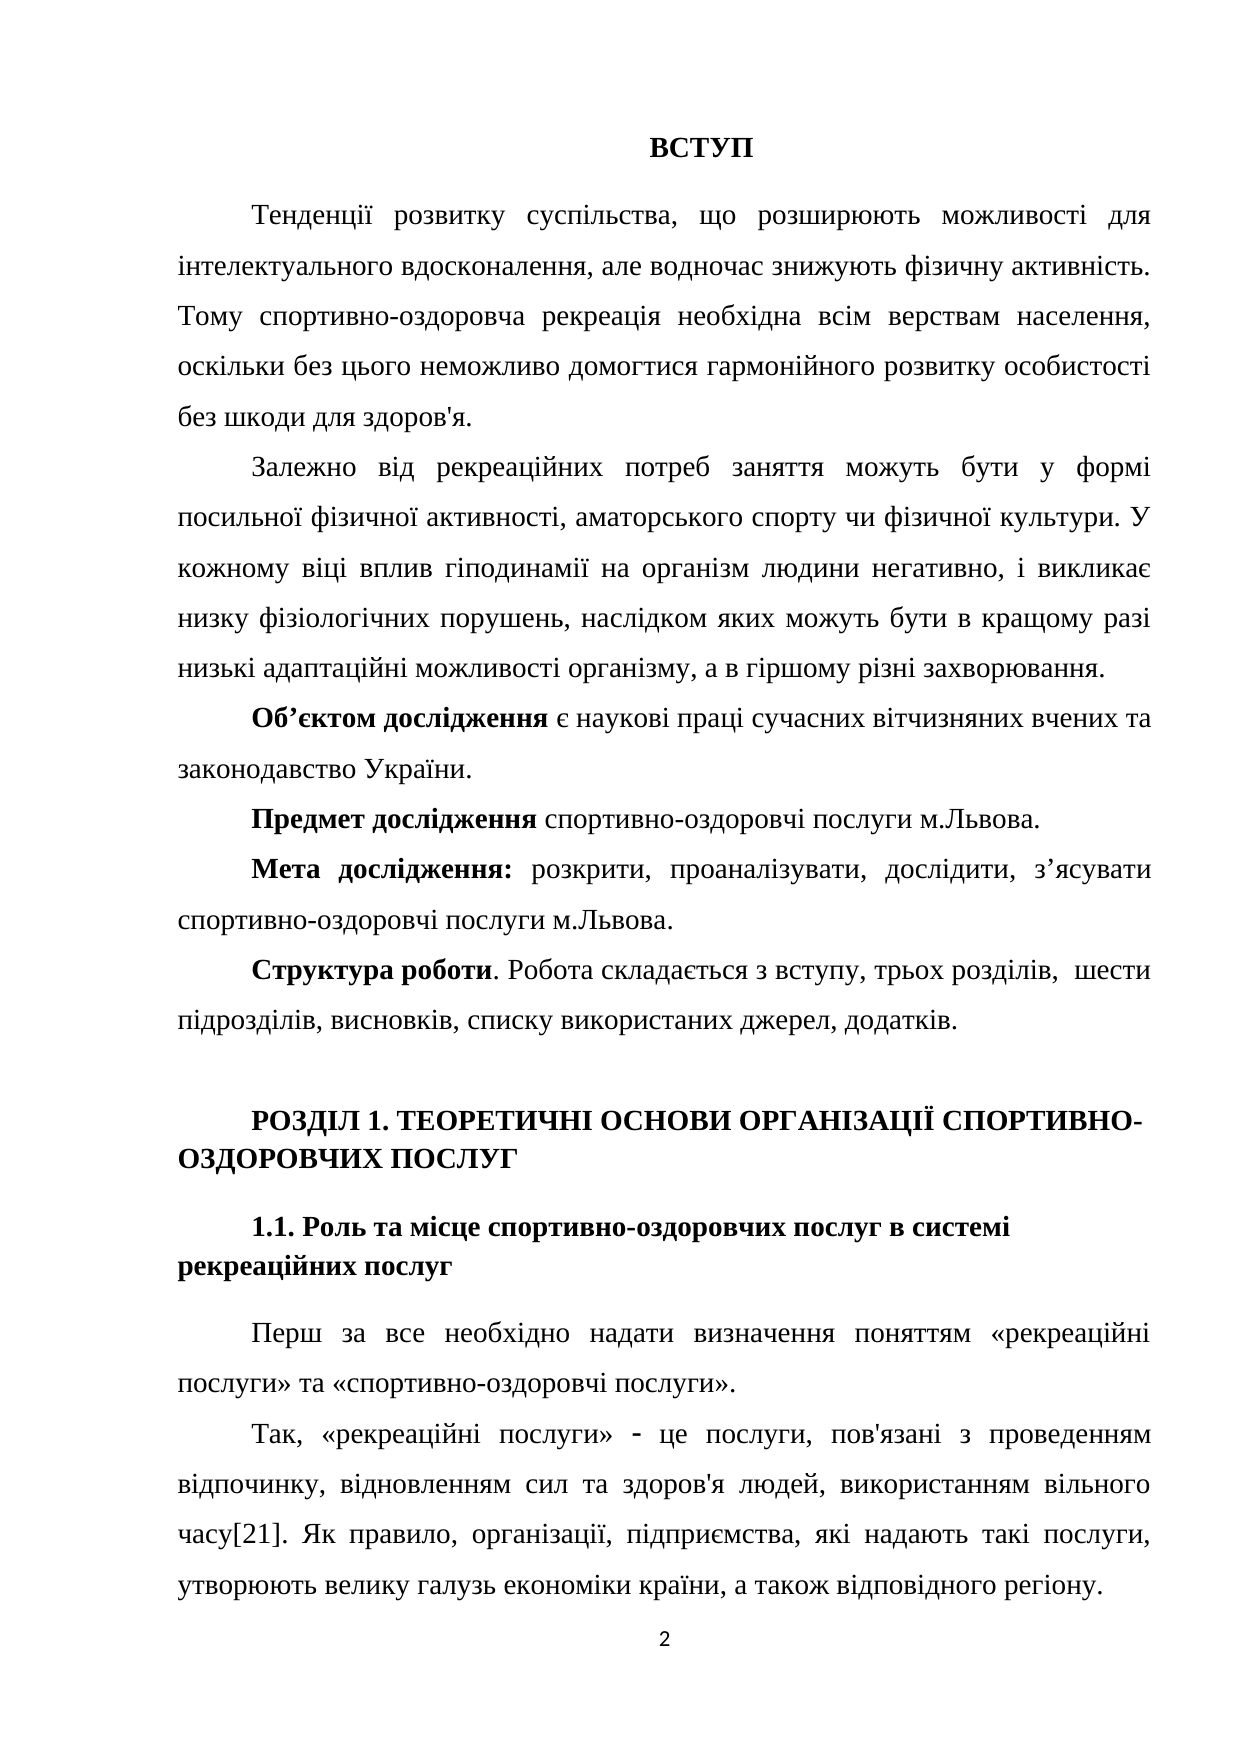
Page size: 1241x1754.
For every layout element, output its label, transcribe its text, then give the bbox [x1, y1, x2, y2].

text Перш за все необхідно надати визначення поняттям «рекреаційні послуги» та «спортивно-оздоровчі послуги». [177, 1315, 1152, 1399]
subtitle РОЗДІЛ 1. ТЕОРЕТИЧНІ ОСНОВИ ОРГАНІЗАЦІЇ СПОРТИВНО-ОЗДОРОВЧИХ ПОСЛУГ [177, 1103, 1152, 1175]
text Так, «рекреаційні послуги» це послуги, пов'язані з проведенням відпочинку, відновленням сил та здоров'я людей, використанням вільного часу[21]. Як правило, організації, підприємства, які надають такі послуги, утворюють велику галузь економіки країни, а також відповідного регіону. [177, 1416, 1152, 1601]
subtitle ВСТУП [177, 130, 1152, 163]
text Предмет дослідження спортивно-оздоровчі послуги м.Львова. [177, 801, 1152, 835]
subtitle 1.1. Роль та місце спортивно-оздоровчих послуг в системі рекреаційних послуг [177, 1209, 1152, 1281]
text Структура роботи. Робота складається з вступу, трьох розділів, шести підрозділів, висновків, списку використаних джерел, додатків. [177, 952, 1152, 1036]
text Об’єктом дослідження є наукові праці сучасних вітчизняних вчених та законодавство України. [177, 701, 1152, 784]
text Тенденції розвитку суспільства, що розширюють можливості для інтелектуального вдосконалення, але водночас знижують фізичну активність. Тому спортивно-оздоровча рекреація необхідна всім верствам населення, оскільки без цього неможливо домогтися гармонійного розвитку особистості без шкоди для здоров'я. [177, 197, 1152, 432]
text Залежно від рекреаційних потреб заняття можуть бути у формі посильної фізичної активності, аматорського спорту чи фізичної культури. У кожному віці вплив гіподинамії на організм людини негативно, і викликає низку фізіологічних порушень, наслідком яких можуть бути в кращому разі низькі адаптаційні можливості організму, а в гіршому різні захворювання. [177, 449, 1152, 684]
text Мета дослідження: розкрити, проаналізувати, дослідити, з’ясувати спортивно-оздоровчі послуги м.Львова. [177, 852, 1152, 935]
